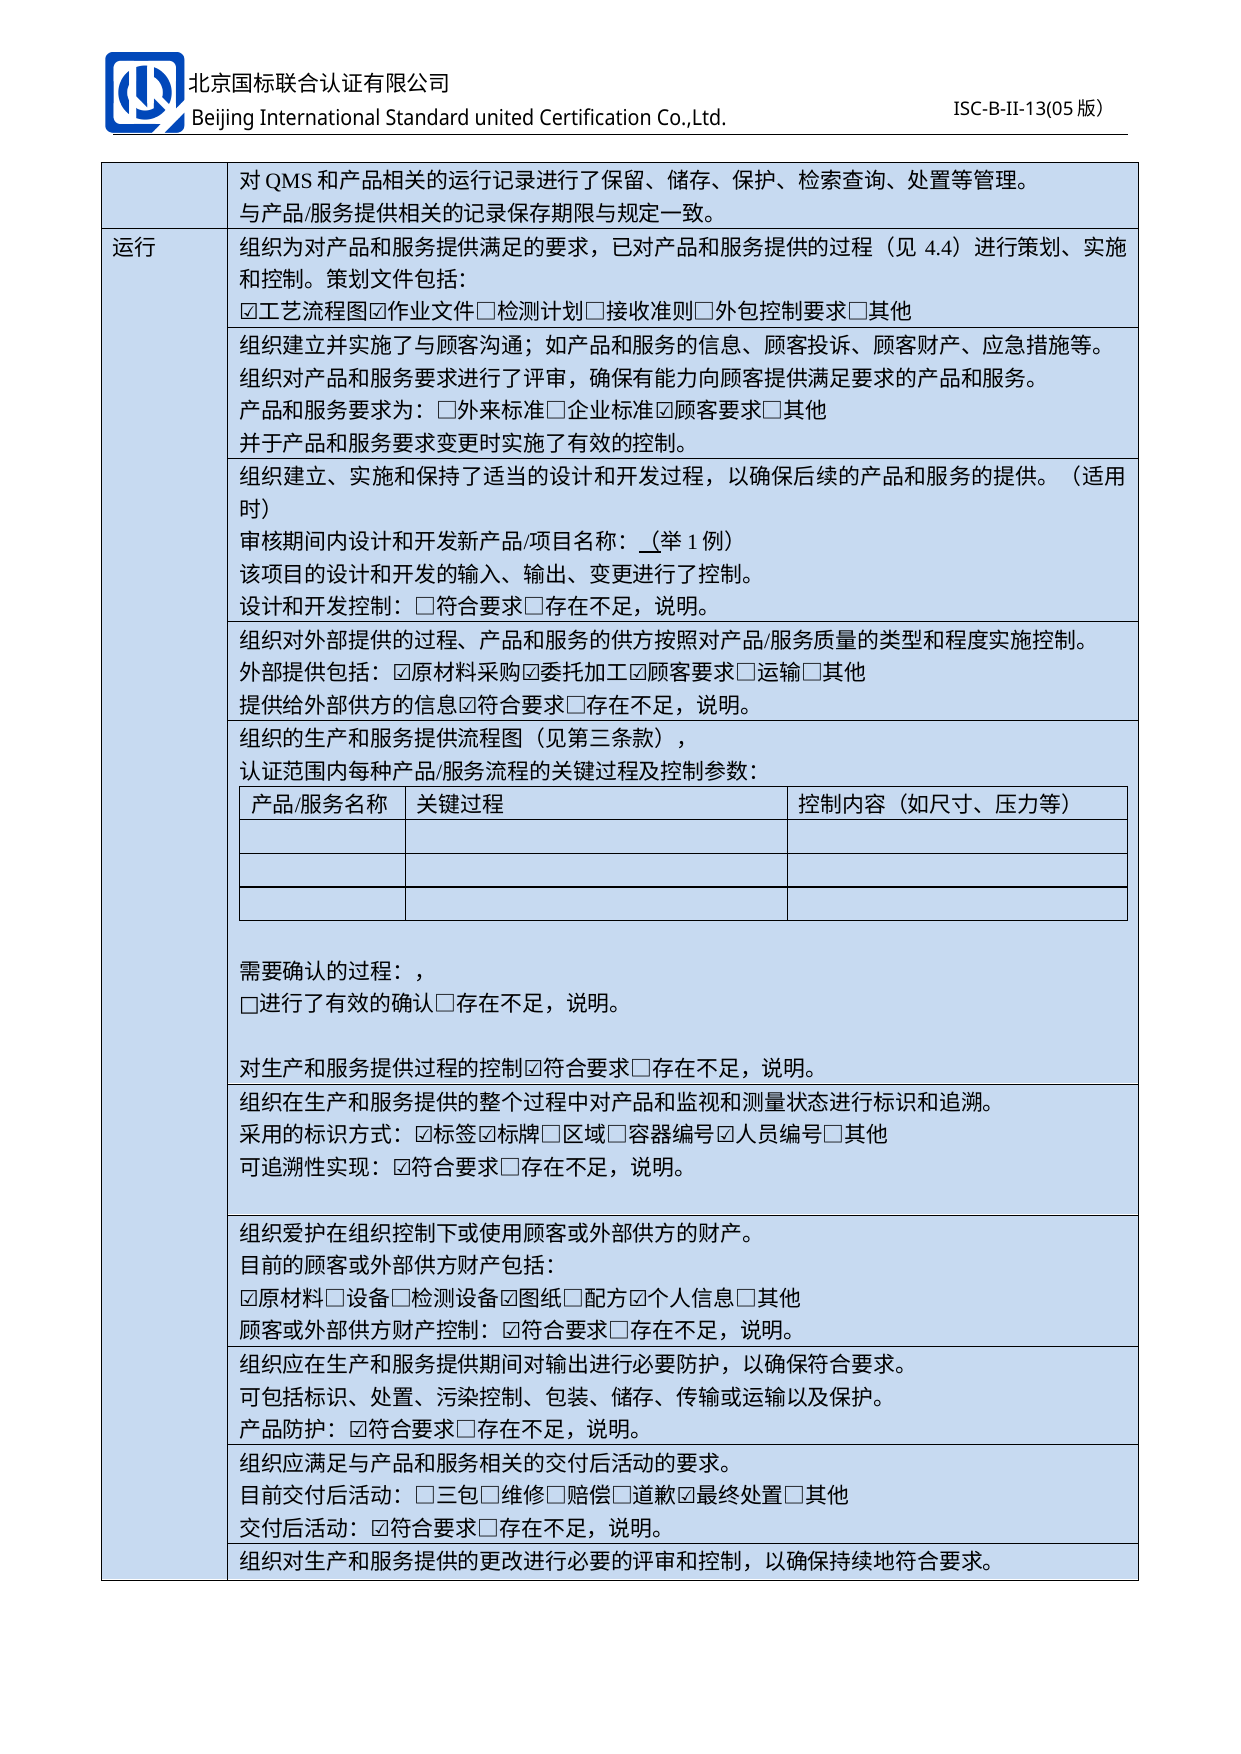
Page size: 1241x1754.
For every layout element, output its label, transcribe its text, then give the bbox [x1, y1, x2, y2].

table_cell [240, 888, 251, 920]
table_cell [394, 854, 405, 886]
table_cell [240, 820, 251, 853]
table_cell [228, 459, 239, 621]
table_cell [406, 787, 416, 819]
picture [105, 52, 185, 133]
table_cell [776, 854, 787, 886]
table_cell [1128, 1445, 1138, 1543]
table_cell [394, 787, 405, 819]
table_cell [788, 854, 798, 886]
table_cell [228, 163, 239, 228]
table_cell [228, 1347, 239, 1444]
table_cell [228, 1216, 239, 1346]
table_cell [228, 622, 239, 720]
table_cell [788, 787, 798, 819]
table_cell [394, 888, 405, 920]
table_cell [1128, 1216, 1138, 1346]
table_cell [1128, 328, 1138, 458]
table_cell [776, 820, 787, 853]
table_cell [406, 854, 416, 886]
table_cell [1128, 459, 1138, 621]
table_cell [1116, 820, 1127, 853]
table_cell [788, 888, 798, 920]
table_cell 运行 [102, 229, 227, 1579]
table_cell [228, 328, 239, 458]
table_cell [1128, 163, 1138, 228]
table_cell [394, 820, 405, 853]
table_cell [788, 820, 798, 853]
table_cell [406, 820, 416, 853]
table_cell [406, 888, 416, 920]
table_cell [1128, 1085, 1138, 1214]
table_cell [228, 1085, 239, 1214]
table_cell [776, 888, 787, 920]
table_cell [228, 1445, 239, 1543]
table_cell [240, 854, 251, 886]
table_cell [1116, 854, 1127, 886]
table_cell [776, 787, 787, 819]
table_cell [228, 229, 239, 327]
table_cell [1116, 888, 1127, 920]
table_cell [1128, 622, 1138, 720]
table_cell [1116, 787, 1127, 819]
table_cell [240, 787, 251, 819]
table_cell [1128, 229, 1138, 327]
table_cell 组织对生产和服务提供的更改进行必要的评审和控制，以确保持续地符合要求。 已发生的更改包括：□重要原材料□设备□检测设备□图纸□工艺□加工场所□其他 变更控制：□符合要求□存在不足，说明。 [228, 1544, 1138, 1579]
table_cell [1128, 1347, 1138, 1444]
